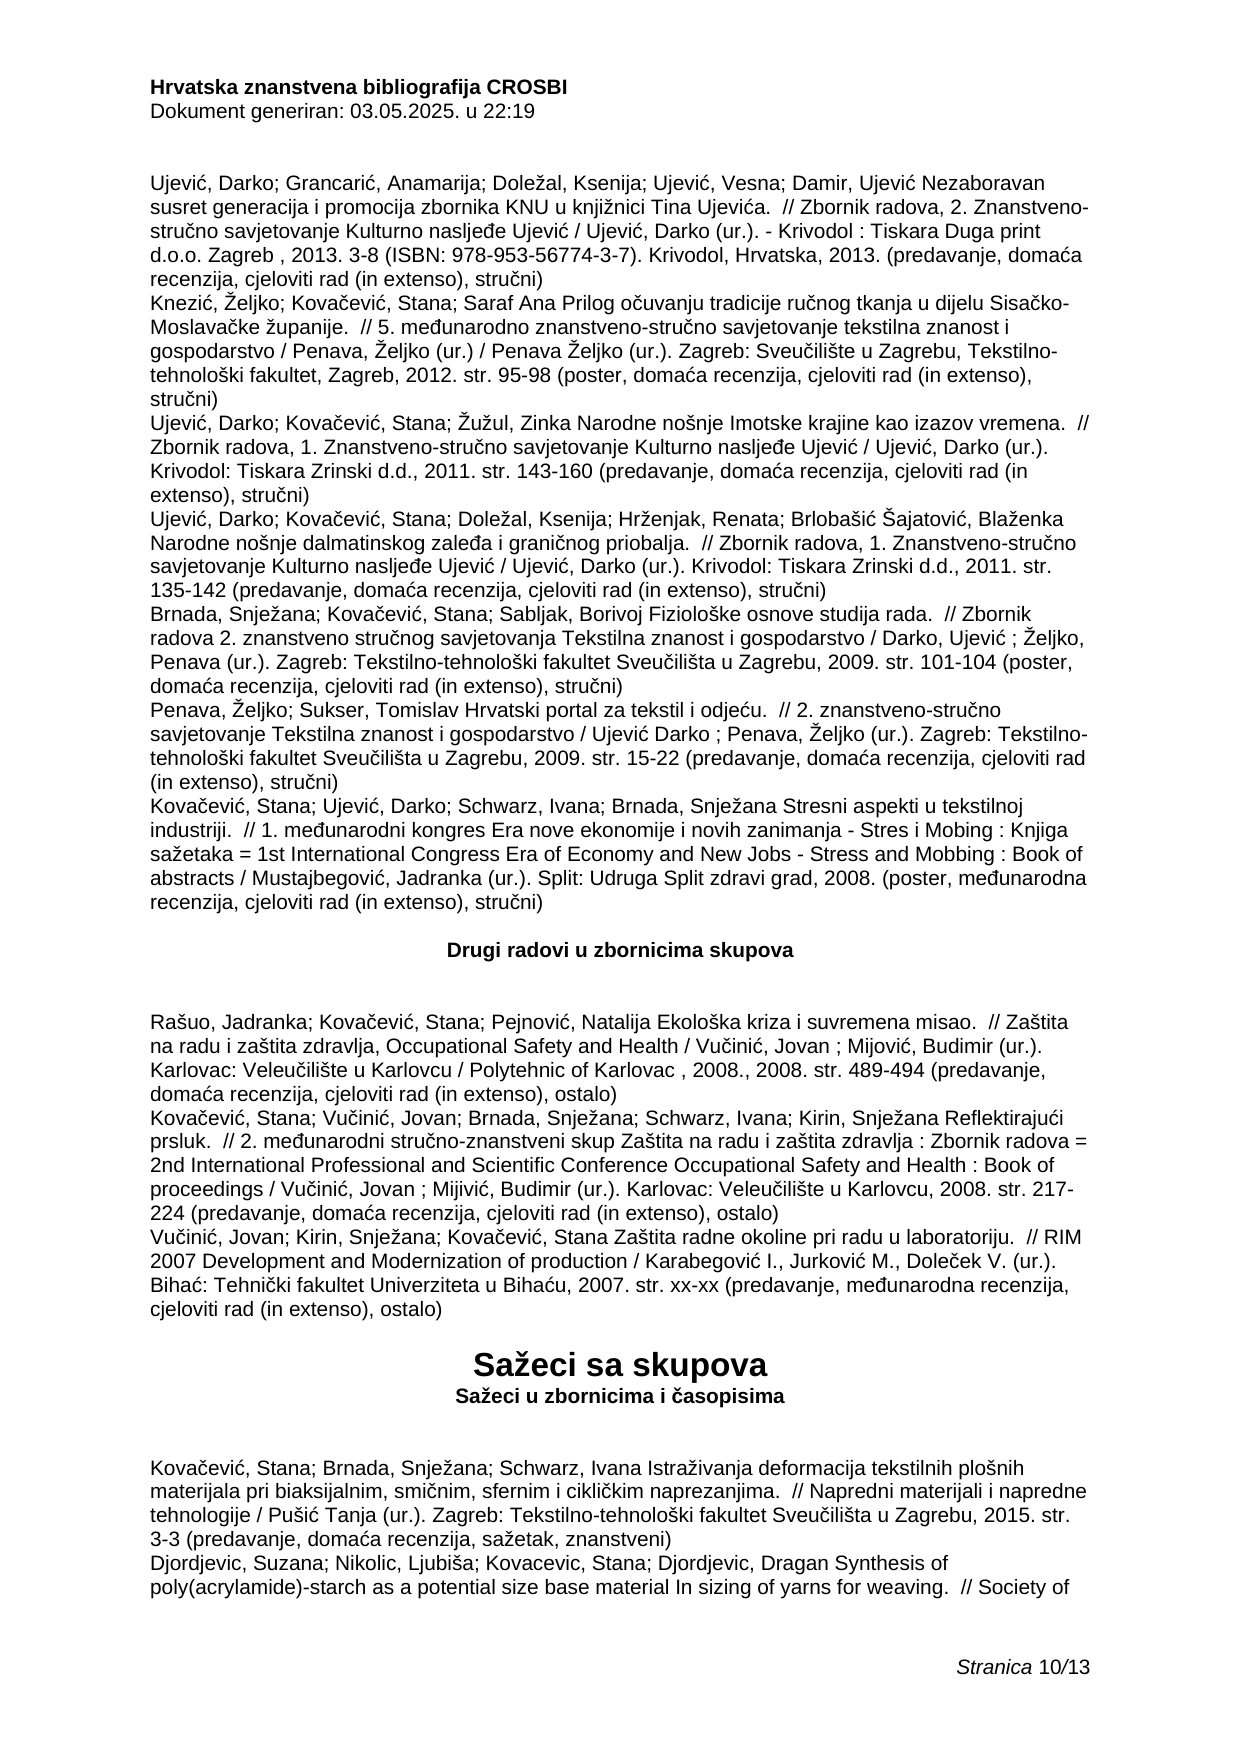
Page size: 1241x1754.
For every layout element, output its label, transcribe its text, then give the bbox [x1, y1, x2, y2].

text Kovačević, Stana; Brnada, Snježana; Schwarz, Ivana [150, 1455, 1090, 1551]
text Brnada, Snježana; Kovačević, Stana; Sabljak, Borivoj [150, 602, 1090, 698]
text Knezić, Željko; Kovačević, Stana; Saraf Ana [150, 291, 1090, 411]
subtitle Sažeci u zbornicima i časopisima [150, 1383, 1090, 1407]
text Kovačević, Stana; Vučinić, Jovan; Brnada, Snježana; Schwarz, Ivana; Kirin, Snježana [150, 1105, 1090, 1225]
text Kovačević, Stana; Ujević, Darko; Schwarz, Ivana; Brnada, Snježana [150, 794, 1090, 914]
subtitle Drugi radovi u zbornicima skupova [150, 938, 1090, 962]
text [150, 1551, 1090, 1599]
subtitle Sažeci sa skupova [150, 1345, 1090, 1383]
text Ujević, Darko; Kovačević, Stana; Žužul, Zinka [150, 411, 1090, 506]
text Rašuo, Jadranka; Kovačević, Stana; Pejnović, Natalija [150, 1009, 1090, 1105]
text Ujević, Darko; Kovačević, Stana; Doležal, Ksenija; Hrženjak, Renata; Brlobašić Šajatović, Blaženka [150, 506, 1090, 602]
text Vučinić, Jovan; Kirin, Snježana; Kovačević, Stana [150, 1225, 1090, 1321]
text Penava, Željko; Sukser, Tomislav [150, 698, 1090, 794]
text Ujević, Darko; Grancarić, Anamarija; Doležal, Ksenija; Ujević, Vesna; Damir, Ujević [150, 171, 1090, 291]
